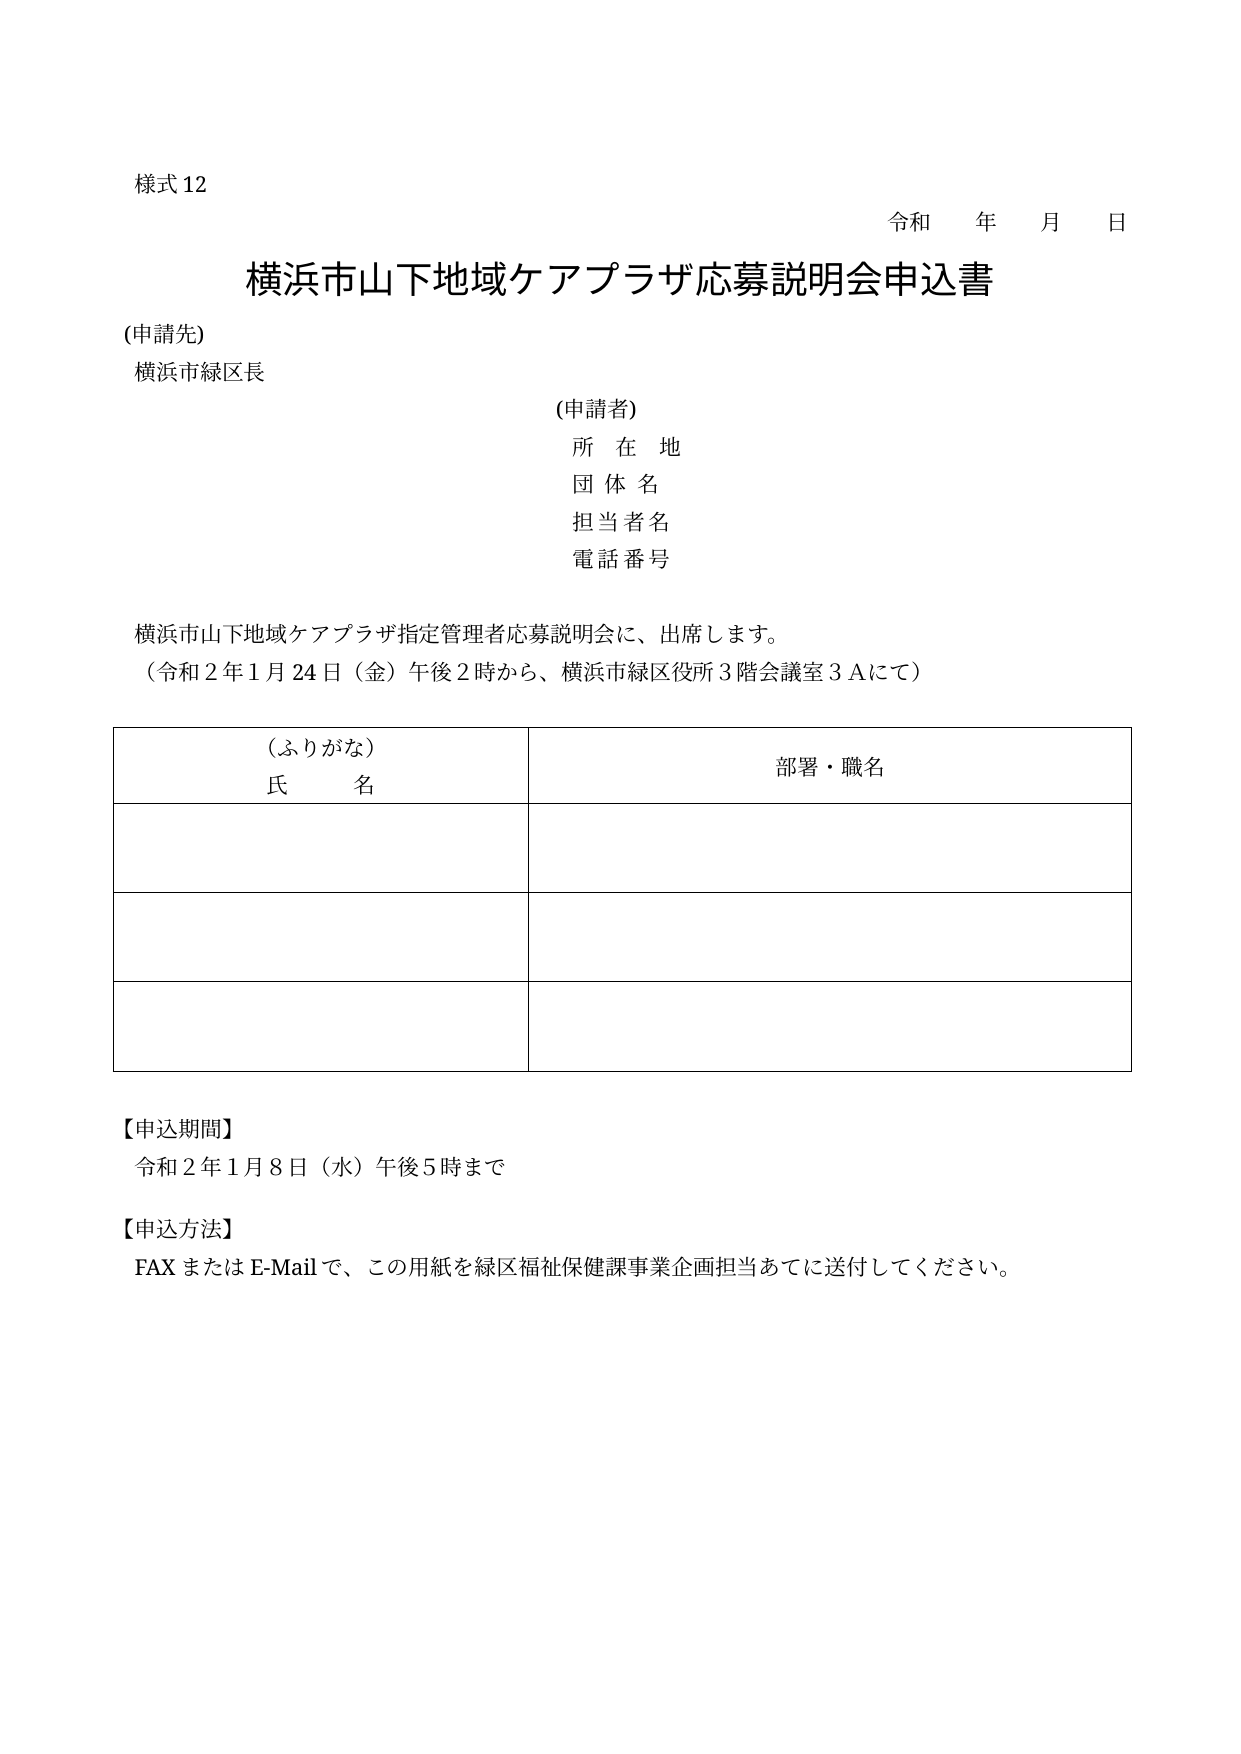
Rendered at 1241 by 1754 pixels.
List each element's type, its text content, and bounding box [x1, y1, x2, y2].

table_header （ふりがな） 氏 名 [114, 728, 528, 803]
text 横浜市緑区長 [112, 352, 1128, 389]
text 令和２年１月８日（水）午後５時まで [112, 1147, 1128, 1185]
text (申請先) [112, 314, 1128, 352]
text 様式12 [112, 164, 1128, 202]
text 令和 年 月 日 [112, 202, 1128, 239]
text FAXまたはE-Mailで、この用紙を緑区福祉保健課事業企画担当あてに送付してください。 [112, 1247, 1128, 1285]
text 【申込方法】 [112, 1210, 1128, 1247]
text 横浜市山下地域ケアプラザ指定管理者応募説明会に、出席します。 [112, 614, 1053, 652]
table_header 部署・職名 [529, 728, 1131, 803]
table_cell [114, 804, 528, 892]
table_cell [529, 982, 1131, 1071]
text （令和２年１月24日（金）午後２時から、横浜市緑区役所３階会議室３Ａにて） [134, 652, 1053, 689]
table_cell [114, 982, 528, 1071]
text 団体名 [112, 464, 1128, 502]
table_cell [529, 804, 1131, 892]
table_cell [114, 893, 528, 981]
table_cell [529, 893, 1131, 981]
text 担当者名 [112, 502, 1128, 539]
text 所 在 地 [112, 427, 1128, 464]
text 電話番号 [112, 539, 1128, 577]
text (申請者) [112, 389, 1128, 427]
text 横浜市山下地域ケアプラザ応募説明会申込書 [112, 239, 1128, 314]
text 【申込期間】 [112, 1110, 1128, 1147]
